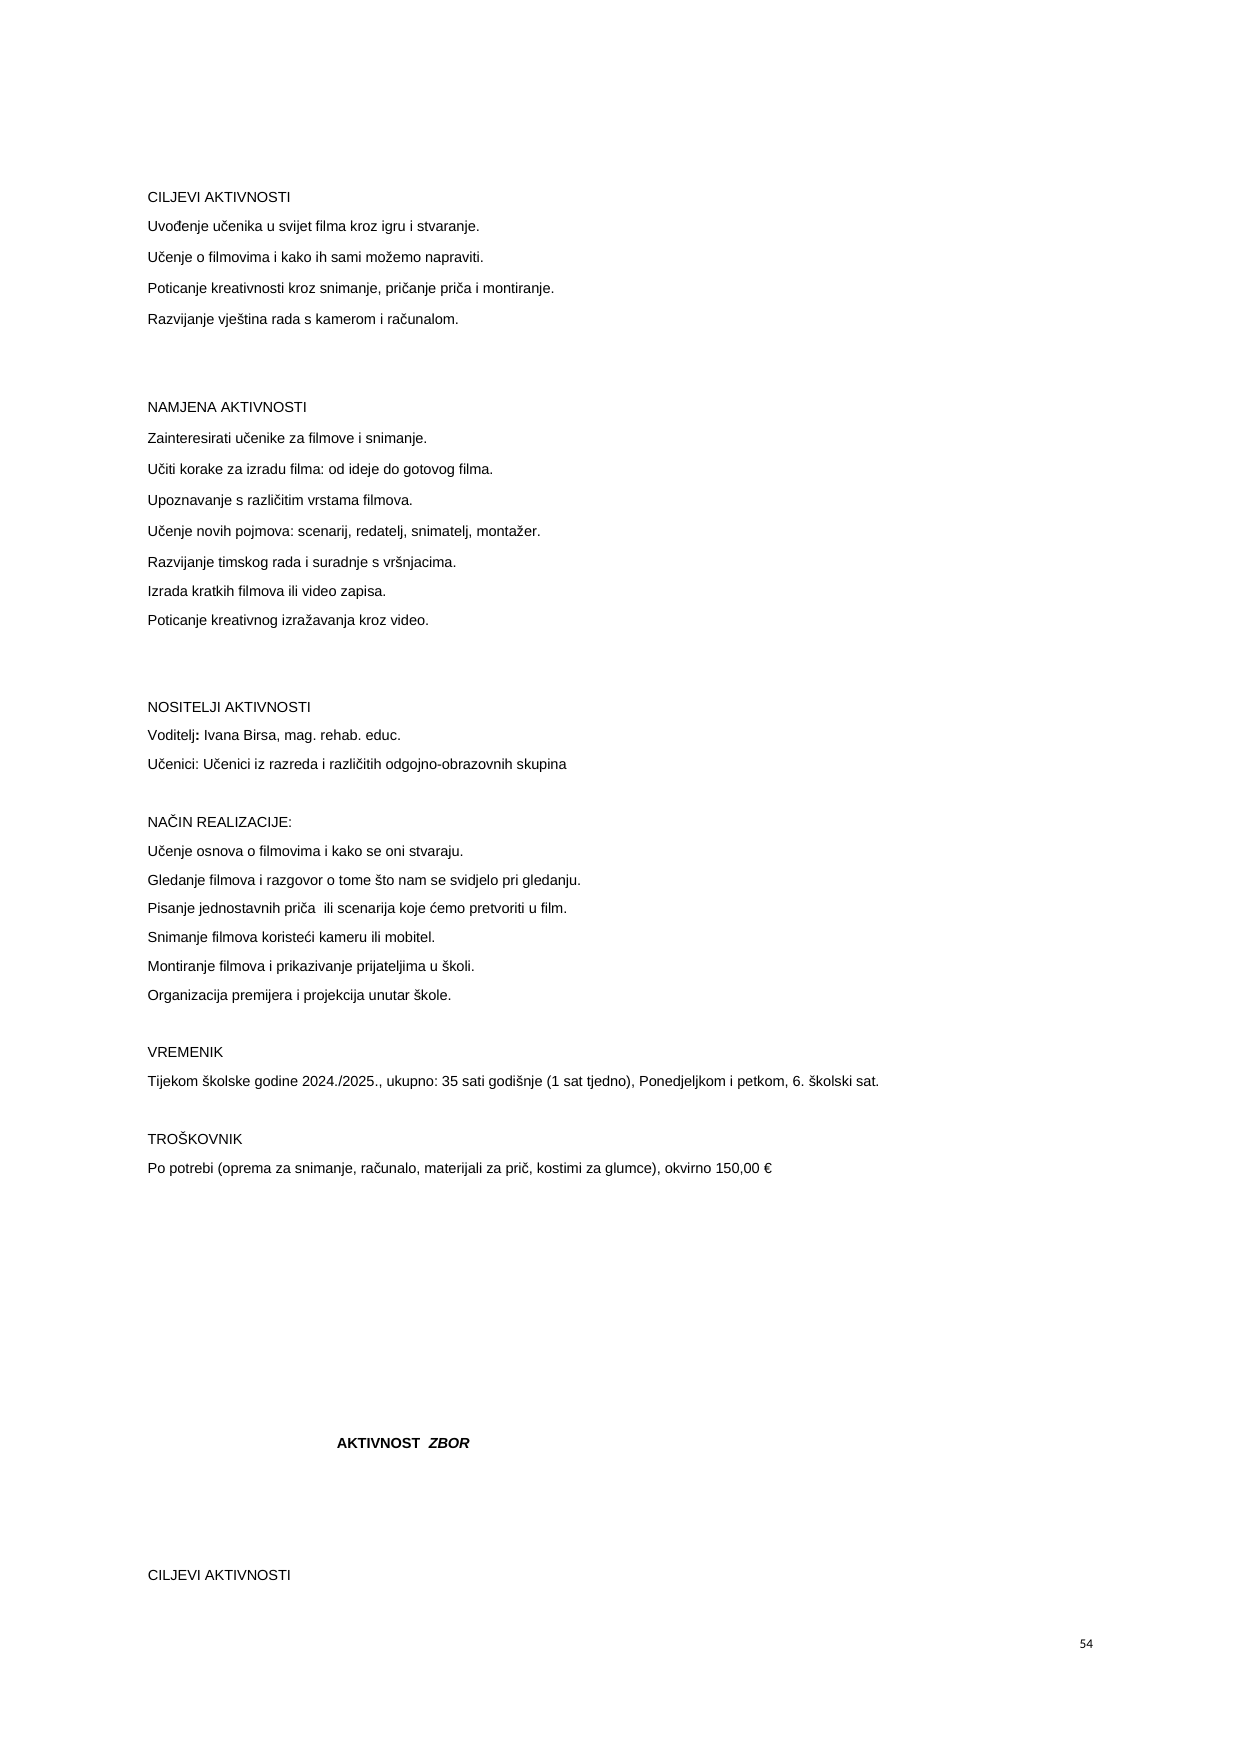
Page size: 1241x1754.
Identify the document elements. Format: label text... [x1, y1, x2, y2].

text Učenje novih pojmova: scenarij, redatelj, snimatelj, montažer. [147, 511, 1093, 540]
text Snimanje filmova koristeći kameru ili mobitel. [147, 917, 1093, 946]
text Montiranje filmova i prikazivanje prijateljima u školi. [147, 946, 1093, 974]
text Učenici: Učenici iz razreda i različitih odgojno-obrazovnih skupina [147, 744, 1093, 773]
text Učenje o filmovima i kako ih sami možemo napraviti. [147, 237, 1093, 265]
text Upoznavanje s različitim vrstama filmova. [147, 480, 1093, 509]
text Voditelj: Ivana Birsa, mag. rehab. educ. [147, 715, 1093, 744]
text Uvođenje učenika u svijet filma kroz igru i stvaranje. [147, 206, 1093, 234]
text NOSITELJI AKTIVNOSTI [147, 687, 1093, 715]
text Poticanje kreativnosti kroz snimanje, pričanje priča i montiranje. [147, 268, 1093, 296]
text Razvijanje vještina rada s kamerom i računalom. [147, 299, 1093, 327]
text Učenje osnova o filmovima i kako se oni stvaraju. [147, 831, 1093, 859]
text VREMENIK [147, 1032, 1093, 1061]
text Organizacija premijera i projekcija unutar škole. [147, 974, 1093, 1003]
text Razvijanje timskog rada i suradnje s vršnjacima. [147, 542, 1093, 571]
text Poticanje kreativnog izražavanja kroz video. [147, 600, 1093, 629]
text NAČIN REALIZACIJE: [147, 802, 1093, 831]
text Zainteresirati učenike za filmove i snimanje. [147, 418, 1093, 447]
text Po potrebi (oprema za snimanje, računalo, materijali za prič, kostimi za glumce), okvirno 150,00 € [147, 1148, 1093, 1177]
text Izrada kratkih filmova ili video zapisa. [147, 571, 1093, 600]
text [147, 1423, 1093, 1584]
text CILJEVI AKTIVNOSTI [147, 177, 1093, 206]
text NAMJENA AKTIVNOSTI [147, 387, 1093, 416]
text Gledanje filmova i razgovor o tome što nam se svidjelo pri gledanju. [147, 859, 1093, 888]
text TROŠKOVNIK [147, 1119, 1093, 1148]
text Tijekom školske godine 2024./2025., ukupno: 35 sati godišnje (1 sat tjedno), Ponedjeljkom i petkom, 6. školski sat. [147, 1061, 1093, 1090]
text Učiti korake za izradu filma: od ideje do gotovog filma. [147, 449, 1093, 478]
text Pisanje jednostavnih priča ili scenarija koje ćemo pretvoriti u film. [147, 888, 1093, 917]
